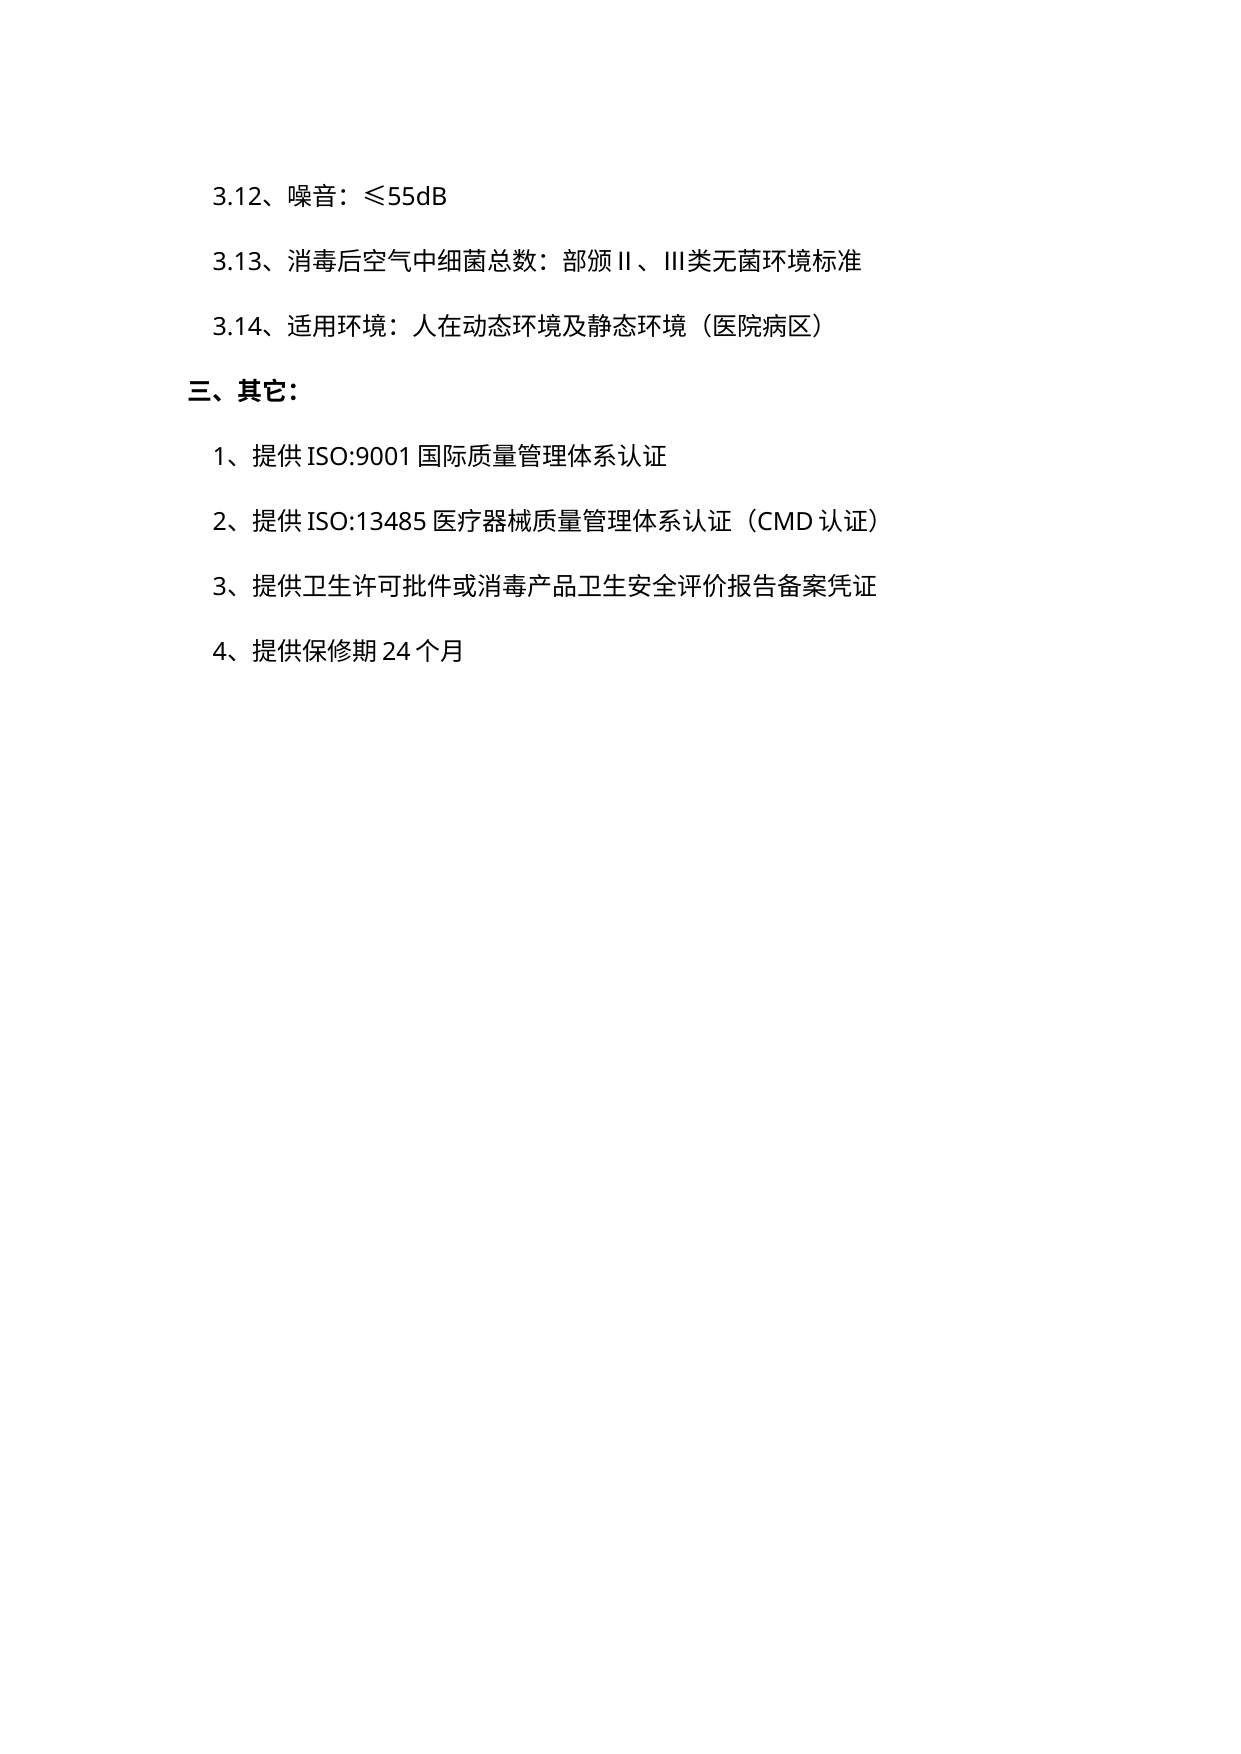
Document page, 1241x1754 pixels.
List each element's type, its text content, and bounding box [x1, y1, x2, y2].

text 3.14、适用环境：人在动态环境及静态环境（医院病区） [187, 292, 1053, 357]
text 1、提供ISO:9001国际质量管理体系认证 [187, 422, 1053, 487]
text 3、提供卫生许可批件或消毒产品卫生安全评价报告备案凭证 [187, 552, 1053, 617]
text 3.12、噪音：≤55dB [187, 162, 1053, 227]
text 三、其它： [187, 357, 1053, 422]
text 2、提供ISO:13485医疗器械质量管理体系认证（CMD认证） [187, 487, 1053, 552]
text 4、提供保修期24个月 [187, 617, 1053, 682]
text 3.13、消毒后空气中细菌总数：部颁Ⅱ、Ⅲ类无菌环境标准 [187, 227, 1053, 292]
